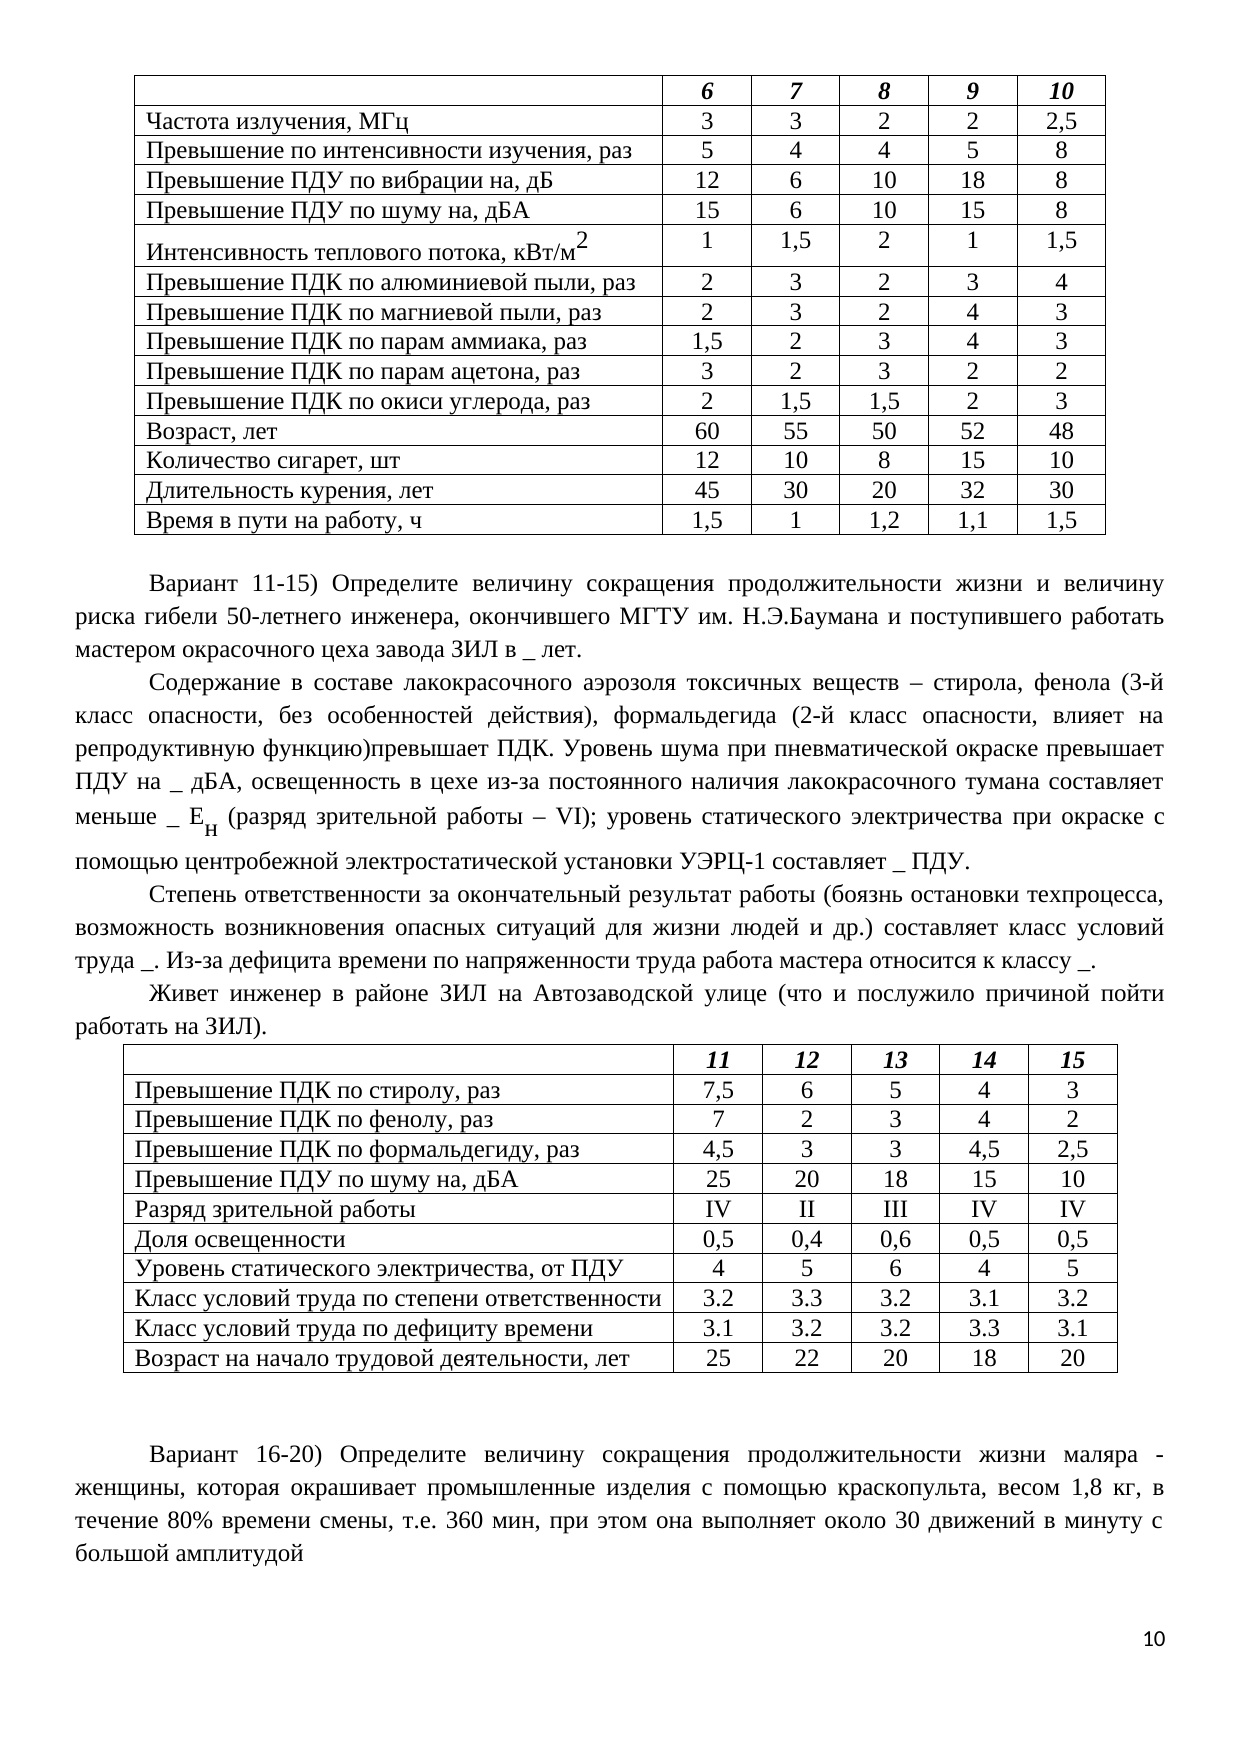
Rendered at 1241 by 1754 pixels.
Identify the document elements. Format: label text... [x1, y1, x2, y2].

table_cell Доля освещенности [124, 1224, 673, 1252]
table_cell 30 [752, 475, 839, 504]
table_cell 0,5 [674, 1224, 762, 1252]
table_cell 2 [663, 386, 751, 415]
table_cell Класс условий труда по дефициту времени [124, 1313, 673, 1342]
table_cell 22 [763, 1343, 851, 1372]
table_cell 25 [674, 1164, 762, 1193]
table_cell 2 [663, 297, 751, 325]
table_cell 10 [840, 195, 928, 224]
table_cell 25 [674, 1343, 762, 1372]
table_cell 2 [929, 106, 1017, 134]
table_header 14 [940, 1045, 1028, 1074]
table_cell Превышение ПДК по парам аммиака, раз [135, 326, 662, 355]
table_cell Количество сигарет, шт [135, 446, 662, 474]
table_cell 2 [840, 267, 928, 296]
table_cell 1,5 [663, 326, 751, 355]
table_cell Частота излучения, МГц [135, 106, 662, 134]
table_cell 5 [1029, 1254, 1117, 1282]
table_cell 15 [663, 195, 751, 224]
table_cell Превышение ПДК по окиси углерода, раз [135, 386, 662, 415]
table_cell Превышение по интенсивности изучения, раз [135, 136, 662, 164]
table_cell 4 [752, 136, 839, 164]
table_cell 3 [1018, 326, 1105, 355]
table_cell 4 [940, 1075, 1028, 1103]
table_cell Превышение ПДК по формальдегиду, раз [124, 1134, 673, 1163]
table_cell 0,5 [1029, 1224, 1117, 1252]
table_header 15 [1029, 1045, 1117, 1074]
text Вариант 11-15) Определите величину сокращения продолжительности жизни и величину риска гибели 50-летнего инженера, окончившего МГТУ им. Н.Э.Баумана и поступившего работать мастером окрасочного цеха завода ЗИЛ в _ лет. [75, 568, 1165, 663]
table_cell 0,4 [763, 1224, 851, 1252]
table_cell 3 [852, 1134, 939, 1163]
table_cell 1,5 [752, 225, 839, 266]
table_cell 0,5 [940, 1224, 1028, 1252]
table_cell 3.2 [674, 1283, 762, 1312]
table_cell IV [940, 1194, 1028, 1223]
table_cell 2,5 [1029, 1134, 1117, 1163]
table_cell 1,5 [1018, 225, 1105, 266]
table_cell 3 [752, 297, 839, 325]
table_cell 18 [940, 1343, 1028, 1372]
table_cell 4 [929, 326, 1017, 355]
table_cell 3 [1029, 1075, 1117, 1103]
table_cell III [852, 1194, 939, 1223]
text Вариант 16-20) Определите величину сокращения продолжительности жизни маляра - женщины, которая окрашивает промышленные изделия с помощью краскопульта, весом 1,8 кг, в течение 80% времени смены, т.е. 360 мин, при этом она выполняет около 30 движений в минуту с большой амплитудой [75, 1439, 1165, 1567]
table_cell Разряд зрительной работы [124, 1194, 673, 1223]
table_cell 3.2 [763, 1313, 851, 1342]
table_header [124, 1045, 673, 1074]
table_cell 2 [752, 326, 839, 355]
table_cell 52 [929, 416, 1017, 444]
table_cell 1,5 [1018, 505, 1105, 534]
table_cell 2 [752, 356, 839, 385]
table_cell 3 [752, 106, 839, 134]
table_cell 18 [929, 165, 1017, 194]
table_cell 4,5 [940, 1134, 1028, 1163]
table_cell Превышение ПДК по магниевой пыли, раз [135, 297, 662, 325]
table_cell 4 [1018, 267, 1105, 296]
table_cell 2 [1029, 1105, 1117, 1133]
table_cell 1 [663, 225, 751, 266]
table_cell IV [674, 1194, 762, 1223]
table_cell Время в пути на работу, ч [135, 505, 662, 534]
table_cell 8 [840, 446, 928, 474]
table_cell 55 [752, 416, 839, 444]
table_header 6 [663, 76, 751, 105]
text Содержание в составе лакокрасочного аэрозоля токсичных веществ – стирола, фенола (3-й класс опасности, без особенностей действия), формальдегида (2-й класс опасности, влияет на репродуктивную функцию)превышает ПДК. Уровень шума при пневматической окраске превышает ПДУ на _ дБА, освещенность в цехе из-за постоянного наличия лакокрасочного тумана составляет меньше _ Ен (разряд зрительной работы – VI); уровень статического электричества при окраске с помощью центробежной электростатической установки УЭРЦ-1 составляет _ ПДУ. [75, 667, 1165, 874]
table_cell 50 [840, 416, 928, 444]
table_header [135, 76, 662, 105]
table_cell 4 [840, 136, 928, 164]
table_cell 3.1 [1029, 1313, 1117, 1342]
table_cell 2 [763, 1105, 851, 1133]
table_cell 18 [852, 1164, 939, 1193]
table_cell 8 [1018, 165, 1105, 194]
table_cell 2 [840, 297, 928, 325]
table_cell 6 [752, 165, 839, 194]
table_cell 3 [840, 356, 928, 385]
table_cell 3 [663, 356, 751, 385]
table_cell Интенсивность теплового потока, кВт/м2 [135, 225, 662, 266]
table_cell 30 [1018, 475, 1105, 504]
table_cell 3.3 [763, 1283, 851, 1312]
table_cell 1,5 [663, 505, 751, 534]
table_header 7 [752, 76, 839, 105]
table_cell 6 [752, 195, 839, 224]
table_cell 1 [752, 505, 839, 534]
table_cell 1,5 [752, 386, 839, 415]
table_cell 2,5 [1018, 106, 1105, 134]
table_cell 12 [663, 165, 751, 194]
table_cell Уровень статического электричества, от ПДУ [124, 1254, 673, 1282]
table_cell 4 [674, 1254, 762, 1282]
table_cell 3.3 [940, 1313, 1028, 1342]
table_cell 2 [840, 106, 928, 134]
table_cell 3 [763, 1134, 851, 1163]
table_cell 32 [929, 475, 1017, 504]
table_header 8 [840, 76, 928, 105]
table_cell 1,1 [929, 505, 1017, 534]
table_cell 4,5 [674, 1134, 762, 1163]
table_cell 1,5 [840, 386, 928, 415]
table_cell 2 [929, 386, 1017, 415]
table_cell Класс условий труда по степени ответственности [124, 1283, 673, 1312]
table_cell 2 [663, 267, 751, 296]
table_cell 15 [929, 195, 1017, 224]
table_cell 3.2 [852, 1283, 939, 1312]
table_cell 3 [1018, 297, 1105, 325]
table_cell 4 [940, 1105, 1028, 1133]
table_cell Превышение ПДК по парам ацетона, раз [135, 356, 662, 385]
table_cell Превышение ПДУ по шуму на, дБА [124, 1164, 673, 1193]
table_cell 1,2 [840, 505, 928, 534]
table_cell 60 [663, 416, 751, 444]
table_cell 3 [929, 267, 1017, 296]
table_cell 5 [763, 1254, 851, 1282]
table_cell 6 [763, 1075, 851, 1103]
table_cell Превышение ПДУ по шуму на, дБА [135, 195, 662, 224]
table_cell 8 [1018, 136, 1105, 164]
table_cell 20 [1029, 1343, 1117, 1372]
table_cell 0,6 [852, 1224, 939, 1252]
table_cell Длительность курения, лет [135, 475, 662, 504]
table_cell 10 [1018, 446, 1105, 474]
table_cell 3 [1018, 386, 1105, 415]
table_cell 20 [840, 475, 928, 504]
table_cell 6 [852, 1254, 939, 1282]
table_cell 45 [663, 475, 751, 504]
table_cell Превышение ПДК по стиролу, раз [124, 1075, 673, 1103]
table_cell 3.1 [674, 1313, 762, 1342]
table_cell 48 [1018, 416, 1105, 444]
table_cell 3 [752, 267, 839, 296]
table_cell Превышение ПДК по алюминиевой пыли, раз [135, 267, 662, 296]
table_cell 5 [929, 136, 1017, 164]
table_header 9 [929, 76, 1017, 105]
table_cell 2 [929, 356, 1017, 385]
table_cell Возраст на начало трудовой деятельности, лет [124, 1343, 673, 1372]
table_cell 3.1 [940, 1283, 1028, 1312]
table_header 10 [1018, 76, 1105, 105]
table_cell 7 [674, 1105, 762, 1133]
table_cell 3.2 [1029, 1283, 1117, 1312]
table_cell 20 [763, 1164, 851, 1193]
table_cell 3.2 [852, 1313, 939, 1342]
table_cell 15 [940, 1164, 1028, 1193]
table_cell 10 [1029, 1164, 1117, 1193]
table_cell Превышение ПДУ по вибрации на, дБ [135, 165, 662, 194]
table_cell 8 [1018, 195, 1105, 224]
table_cell 3 [663, 106, 751, 134]
table_cell IV [1029, 1194, 1117, 1223]
table_header 12 [763, 1045, 851, 1074]
table_cell 10 [752, 446, 839, 474]
text Степень ответственности за окончательный результат работы (боязнь остановки техпроцесса, возможность возникновения опасных ситуаций для жизни людей и др.) составляет класс условий труда _. Из-за дефицита времени по напряженности труда работа мастера относится к классу _. [75, 879, 1165, 974]
table_cell II [763, 1194, 851, 1223]
table_cell 10 [840, 165, 928, 194]
table_cell 2 [1018, 356, 1105, 385]
table_header 11 [674, 1045, 762, 1074]
table_cell 3 [840, 326, 928, 355]
table_cell Возраст, лет [135, 416, 662, 444]
table_cell 4 [940, 1254, 1028, 1282]
table_cell 5 [852, 1075, 939, 1103]
table_cell 4 [929, 297, 1017, 325]
table_cell 12 [663, 446, 751, 474]
table_cell 3 [852, 1105, 939, 1133]
table_cell 5 [663, 136, 751, 164]
table_cell Превышение ПДК по фенолу, раз [124, 1105, 673, 1133]
table_cell 7,5 [674, 1075, 762, 1103]
text Живет инженер в районе ЗИЛ на Автозаводской улице (что и послужило причиной пойти работать на ЗИЛ). [75, 978, 1165, 1040]
table_cell 1 [929, 225, 1017, 266]
table_header 13 [852, 1045, 939, 1074]
table_cell 2 [840, 225, 928, 266]
table_cell 20 [852, 1343, 939, 1372]
table_cell 15 [929, 446, 1017, 474]
